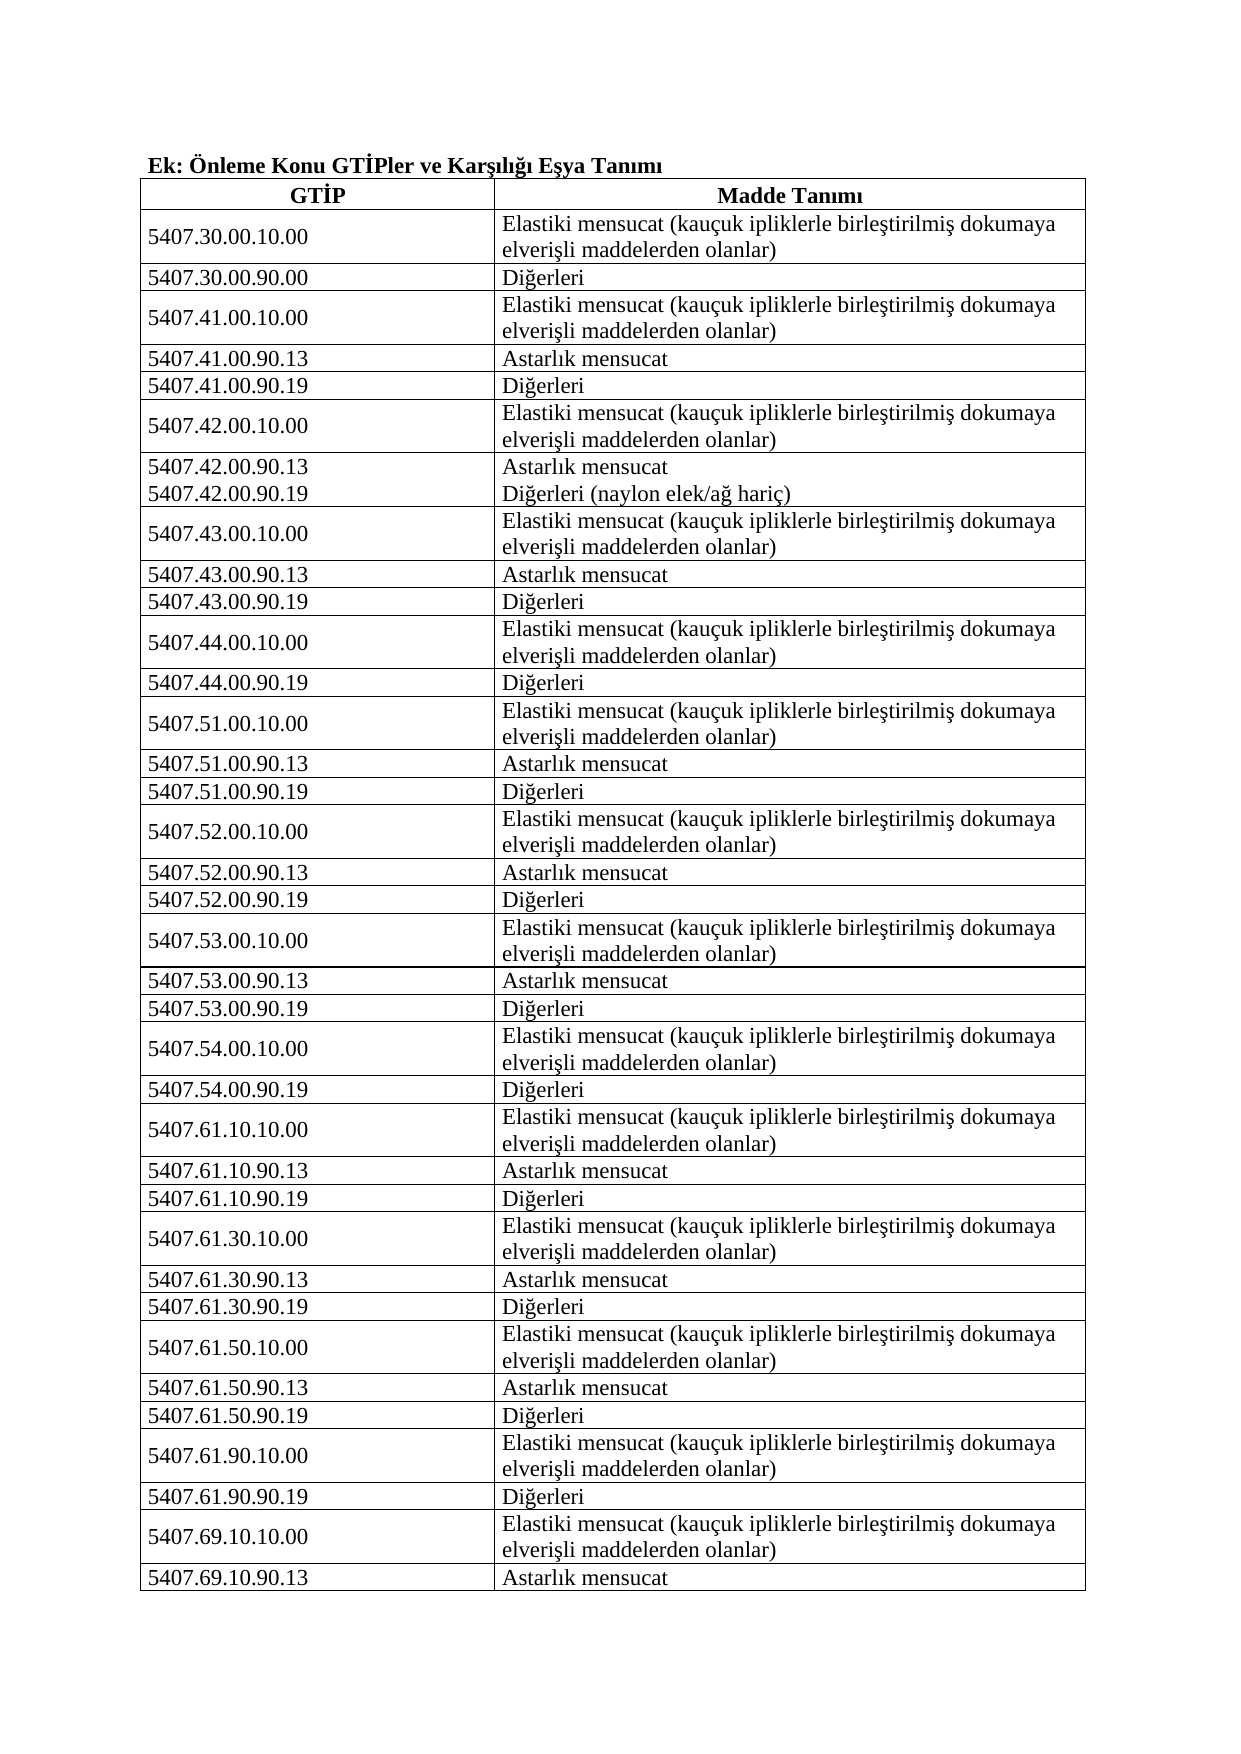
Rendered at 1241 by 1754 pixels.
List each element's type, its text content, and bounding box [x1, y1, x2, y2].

table_cell Elastiki mensucat (kauçuk ipliklerle birleştirilmiş dokumaya elverişli maddelerden olanlar) [495, 1022, 1085, 1075]
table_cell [495, 1510, 1085, 1563]
table_cell Elastiki mensucat (kauçuk ipliklerle birleştirilmiş dokumaya elverişli maddelerden olanlar) [495, 616, 1085, 668]
table_cell 5407.42.00.90.13 [141, 453, 494, 479]
table_cell 5407.61.30.90.13 [141, 1266, 494, 1292]
table_cell Elastiki mensucat (kauçuk ipliklerle birleştirilmiş dokumaya elverişli maddelerden olanlar) [495, 1429, 1085, 1482]
table_cell Diğerleri [495, 1293, 1085, 1319]
table_cell Astarlık mensucat [495, 1374, 1085, 1401]
table_cell Diğerleri [495, 1483, 1085, 1509]
table_cell 5407.52.00.10.00 [141, 805, 494, 858]
table_cell Diğerleri [495, 372, 1085, 398]
table_cell 5407.61.30.10.00 [141, 1212, 494, 1265]
table_cell 5407.42.00.90.19 [141, 480, 494, 506]
table_cell Astarlık mensucat [495, 750, 1085, 777]
table_cell 5407.51.00.10.00 [141, 697, 494, 749]
table_cell 5407.30.00.10.00 [141, 210, 494, 262]
table_cell Diğerleri [495, 669, 1085, 696]
table_cell Diğerleri (naylon elek/ağ hariç) [495, 480, 1085, 506]
table_cell 5407.61.90.90.19 [141, 1483, 494, 1509]
table_cell 5407.43.00.90.13 [141, 561, 494, 587]
table_cell Elastiki mensucat (kauçuk ipliklerle birleştirilmiş dokumaya elverişli maddelerden olanlar) [495, 210, 1085, 262]
table_cell Astarlık mensucat [495, 345, 1085, 371]
table_cell Elastiki mensucat (kauçuk ipliklerle birleştirilmiş dokumaya elverişli maddelerden olanlar) [495, 1104, 1085, 1156]
table_cell Astarlık mensucat [495, 453, 1085, 479]
table_cell Diğerleri [495, 778, 1085, 804]
table_cell Elastiki mensucat (kauçuk ipliklerle birleştirilmiş dokumaya elverişli maddelerden olanlar) [495, 507, 1085, 560]
table_cell 5407.52.00.90.19 [141, 886, 494, 913]
table_cell Diğerleri [495, 995, 1085, 1021]
table_cell 5407.54.00.90.19 [141, 1076, 494, 1102]
table_cell Elastiki mensucat (kauçuk ipliklerle birleştirilmiş dokumaya elverişli maddelerden olanlar) [495, 805, 1085, 858]
table_cell Astarlık mensucat [495, 561, 1085, 587]
table_cell 5407.53.00.90.19 [141, 995, 494, 1021]
table_cell Diğerleri [495, 1185, 1085, 1211]
table_cell 5407.61.10.90.13 [141, 1157, 494, 1183]
table_cell Diğerleri [495, 1076, 1085, 1102]
table_cell GTİP [141, 179, 494, 209]
table_cell 5407.61.90.10.00 [141, 1429, 494, 1482]
table_cell Astarlık mensucat [495, 1266, 1085, 1292]
table_cell Astarlık mensucat [495, 1157, 1085, 1183]
table_cell 5407.44.00.90.19 [141, 669, 494, 696]
table_cell Diğerleri [495, 886, 1085, 913]
table_cell 5407.53.00.10.00 [141, 914, 494, 966]
table_cell Astarlık mensucat [495, 859, 1085, 885]
table_cell 5407.61.50.90.19 [141, 1402, 494, 1428]
table_cell Elastiki mensucat (kauçuk ipliklerle birleştirilmiş dokumaya elverişli maddelerden olanlar) [495, 1212, 1085, 1265]
table_cell Elastiki mensucat (kauçuk ipliklerle birleştirilmiş dokumaya elverişli maddelerden olanlar) [495, 291, 1085, 344]
table_cell 5407.30.00.90.00 [141, 264, 494, 290]
table_cell 5407.51.00.90.19 [141, 778, 494, 804]
table_cell Elastiki mensucat (kauçuk ipliklerle birleştirilmiş dokumaya elverişli maddelerden olanlar) [495, 697, 1085, 749]
table_cell Madde Tanımı [495, 179, 1085, 209]
table_cell Elastiki mensucat (kauçuk ipliklerle birleştirilmiş dokumaya elverişli maddelerden olanlar) [495, 914, 1085, 966]
table_cell 5407.43.00.10.00 [141, 507, 494, 560]
table_cell Diğerleri [495, 1402, 1085, 1428]
table_cell Diğerleri [495, 588, 1085, 614]
table_cell 5407.44.00.10.00 [141, 616, 494, 668]
table_header Ek: Önleme Konu GTİPler ve Karşılığı Eşya Tanımı [140, 148, 1085, 178]
table_cell 5407.61.30.90.19 [141, 1293, 494, 1319]
table_cell 5407.42.00.10.00 [141, 400, 494, 452]
table_cell 5407.53.00.90.13 [141, 968, 494, 994]
table_cell 5407.41.00.90.13 [141, 345, 494, 371]
table_cell 5407.61.50.10.00 [141, 1321, 494, 1373]
table_cell 5407.43.00.90.19 [141, 588, 494, 614]
table_cell Elastiki mensucat (kauçuk ipliklerle birleştirilmiş dokumaya elverişli maddelerden olanlar) [495, 1321, 1085, 1373]
table_cell Astarlık mensucat [495, 1564, 1085, 1590]
table_cell 5407.41.00.90.19 [141, 372, 494, 398]
table_cell 5407.52.00.90.13 [141, 859, 494, 885]
table_cell 5407.41.00.10.00 [141, 291, 494, 344]
table_cell Elastiki mensucat (kauçuk ipliklerle birleştirilmiş dokumaya elverişli maddelerden olanlar) [495, 400, 1085, 452]
table_cell Astarlık mensucat [495, 968, 1085, 994]
table_cell 5407.69.10.90.13 [141, 1564, 494, 1590]
table_cell 5407.61.10.10.00 [141, 1104, 494, 1156]
table_cell 5407.69.10.10.00 [141, 1510, 494, 1563]
table_cell 5407.54.00.10.00 [141, 1022, 494, 1075]
table_cell 5407.61.50.90.13 [141, 1374, 494, 1401]
table_cell 5407.51.00.90.13 [141, 750, 494, 777]
table_cell Diğerleri [495, 264, 1085, 290]
table_cell 5407.61.10.90.19 [141, 1185, 494, 1211]
